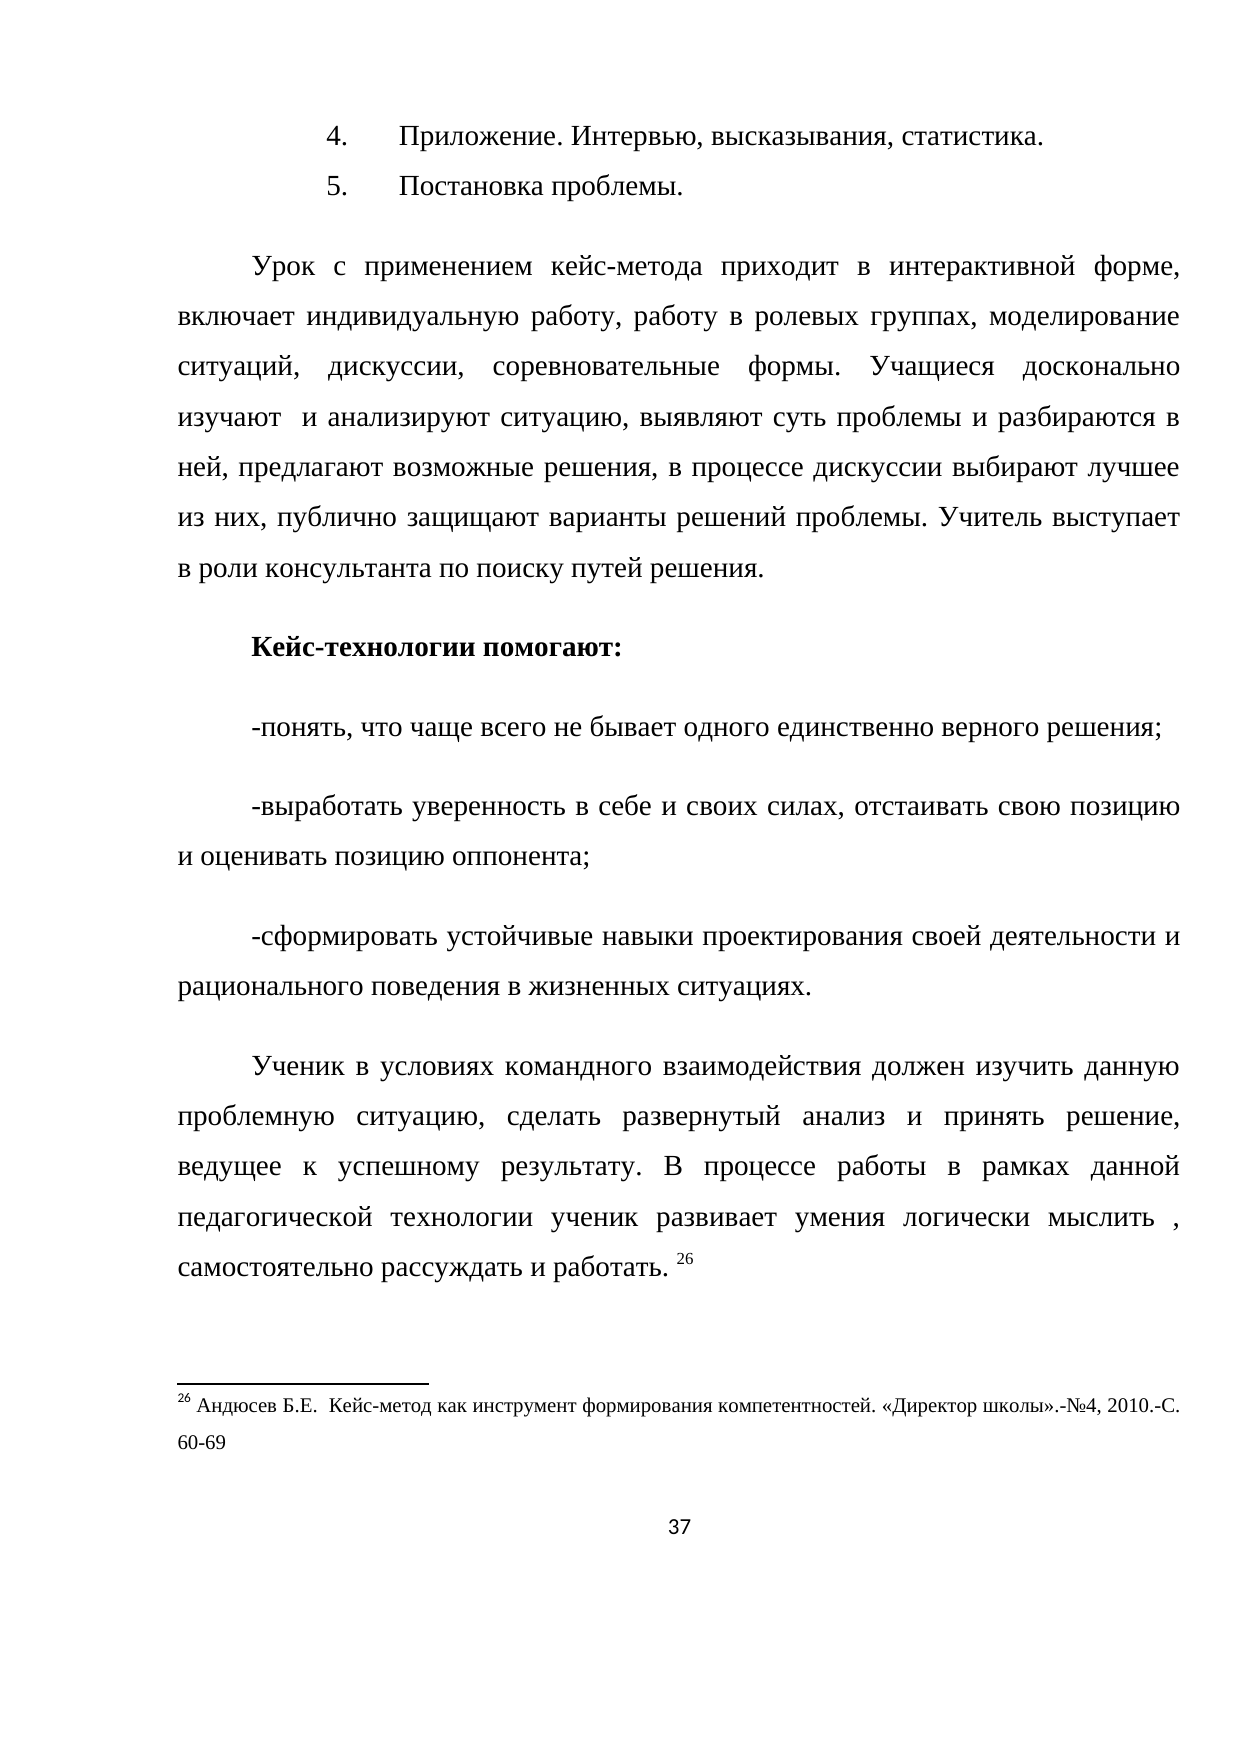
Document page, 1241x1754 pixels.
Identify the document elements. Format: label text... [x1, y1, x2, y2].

text Урок с применением кейс-метода приходит в интерактивной форме, включает индивидуальную работу, работу в ролевых группах, моделирование ситуаций, дискуссии, соревновательные формы. Учащиеся досконально изучают и анализируют ситуацию, выявляют суть проблемы и разбираются в ней, предлагают возможные решения, в процессе дискуссии выбирают лучшее из них, публично защищают варианты решений проблемы. Учитель выступает в роли консультанта по поиску путей решения. [177, 248, 1181, 583]
text -выработать уверенность в себе и своих силах, отстаивать свою позицию и оценивать позицию оппонента; [177, 788, 1181, 872]
text -понять, что чаще всего не бывает одного единственно верного решения; [177, 709, 1181, 742]
text -сформировать устойчивые навыки проектирования своей деятельности и рационального поведения в жизненных ситуациях. [177, 918, 1181, 1002]
list Постановка проблемы. [252, 168, 1181, 202]
text Ученик в условиях командного взаимодействия должен изучить данную проблемную ситуацию, сделать развернутый анализ и принять решение, ведущее к успешному результату. В процессе работы в рамках данной педагогической технологии ученик развивает умения логически мыслить , самостоятельно рассуждать и работать. [177, 1048, 1181, 1283]
text Кейс-технологии помогают: [177, 629, 1181, 663]
list Приложение. Интервью, высказывания, статистика. [252, 118, 1181, 152]
